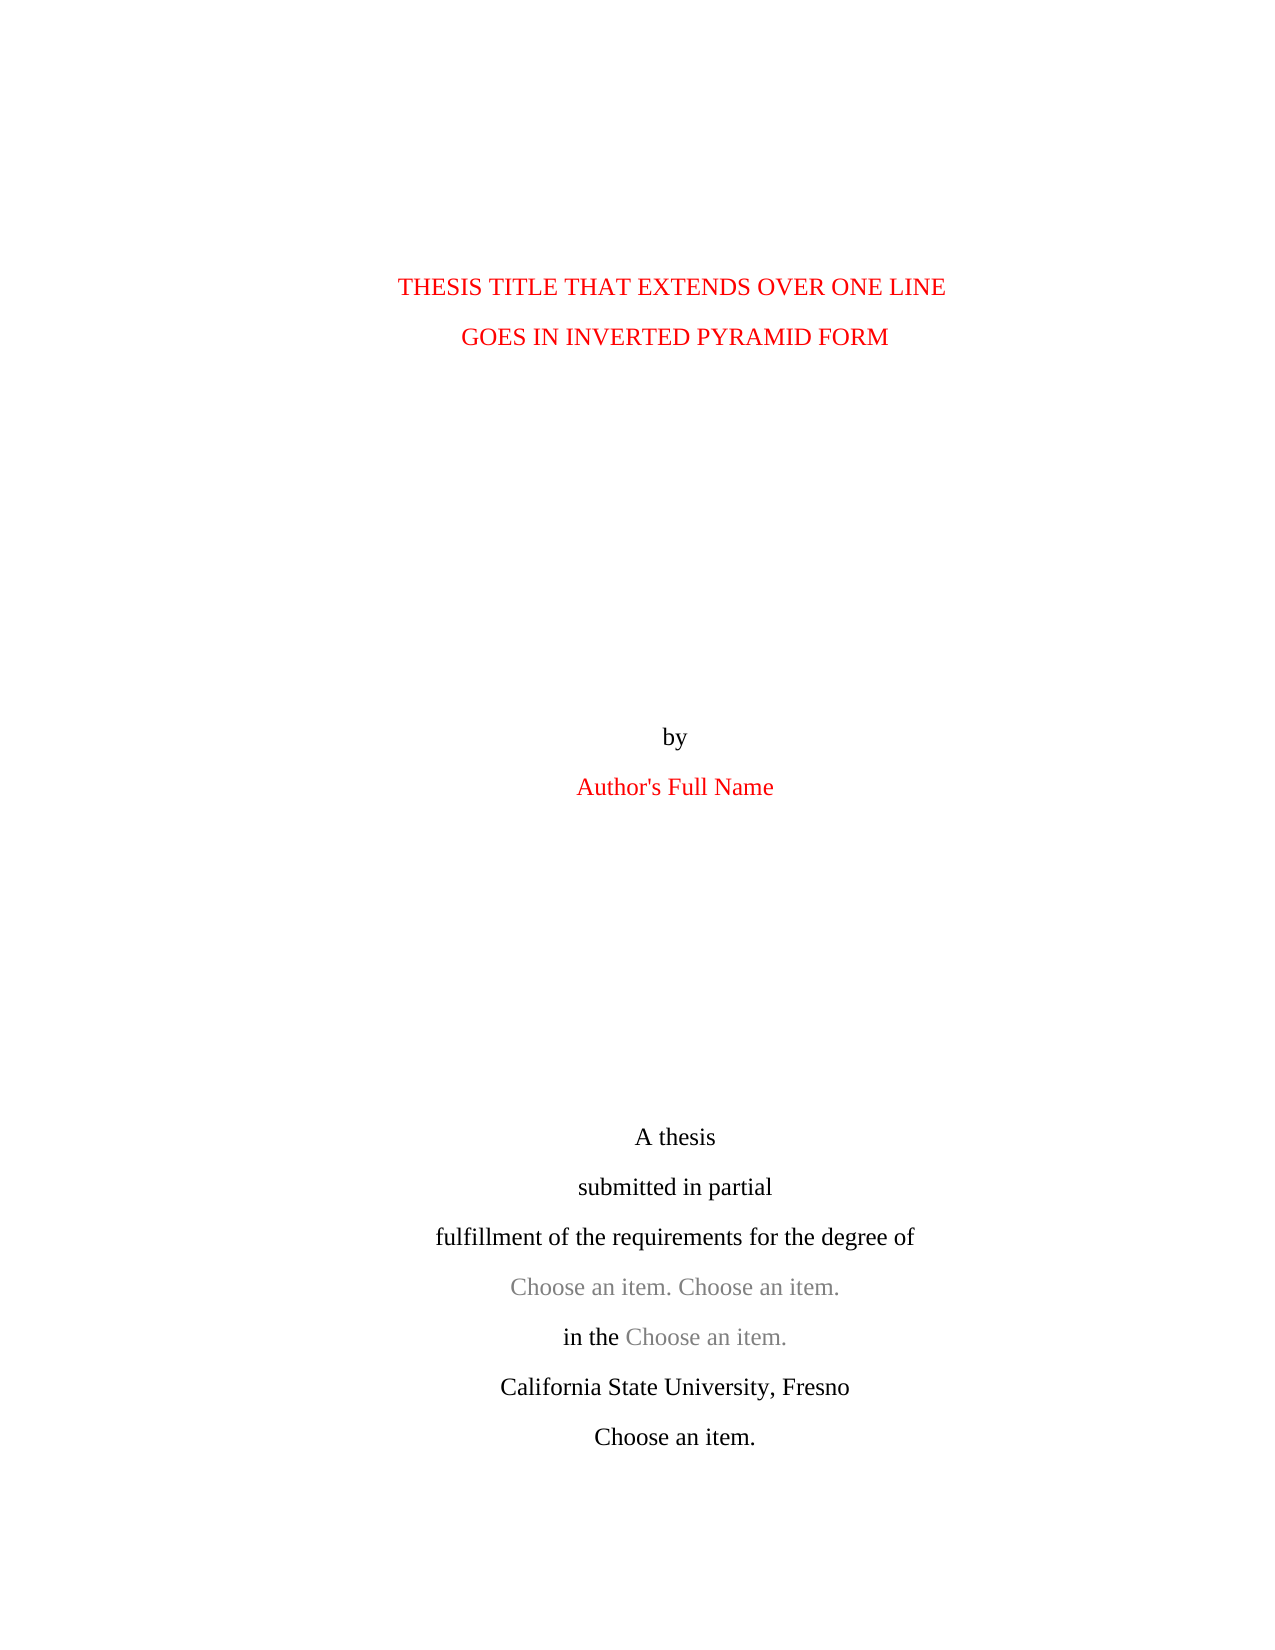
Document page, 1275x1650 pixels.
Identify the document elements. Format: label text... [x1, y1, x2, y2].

text Author's Full Name [225, 755, 1125, 805]
text by [225, 705, 1125, 755]
text in the [225, 1305, 1125, 1355]
text California State University, Fresno [225, 1355, 1125, 1405]
text submitted in partial [225, 1155, 1125, 1205]
title THESIS TITLE THAT EXTENDS OVER ONE LINE GOES IN INVERTED PYRAMID FORM [300, 255, 1050, 355]
text A thesis [225, 1105, 1125, 1155]
text fulfillment of the requirements for the degree of [225, 1205, 1125, 1255]
